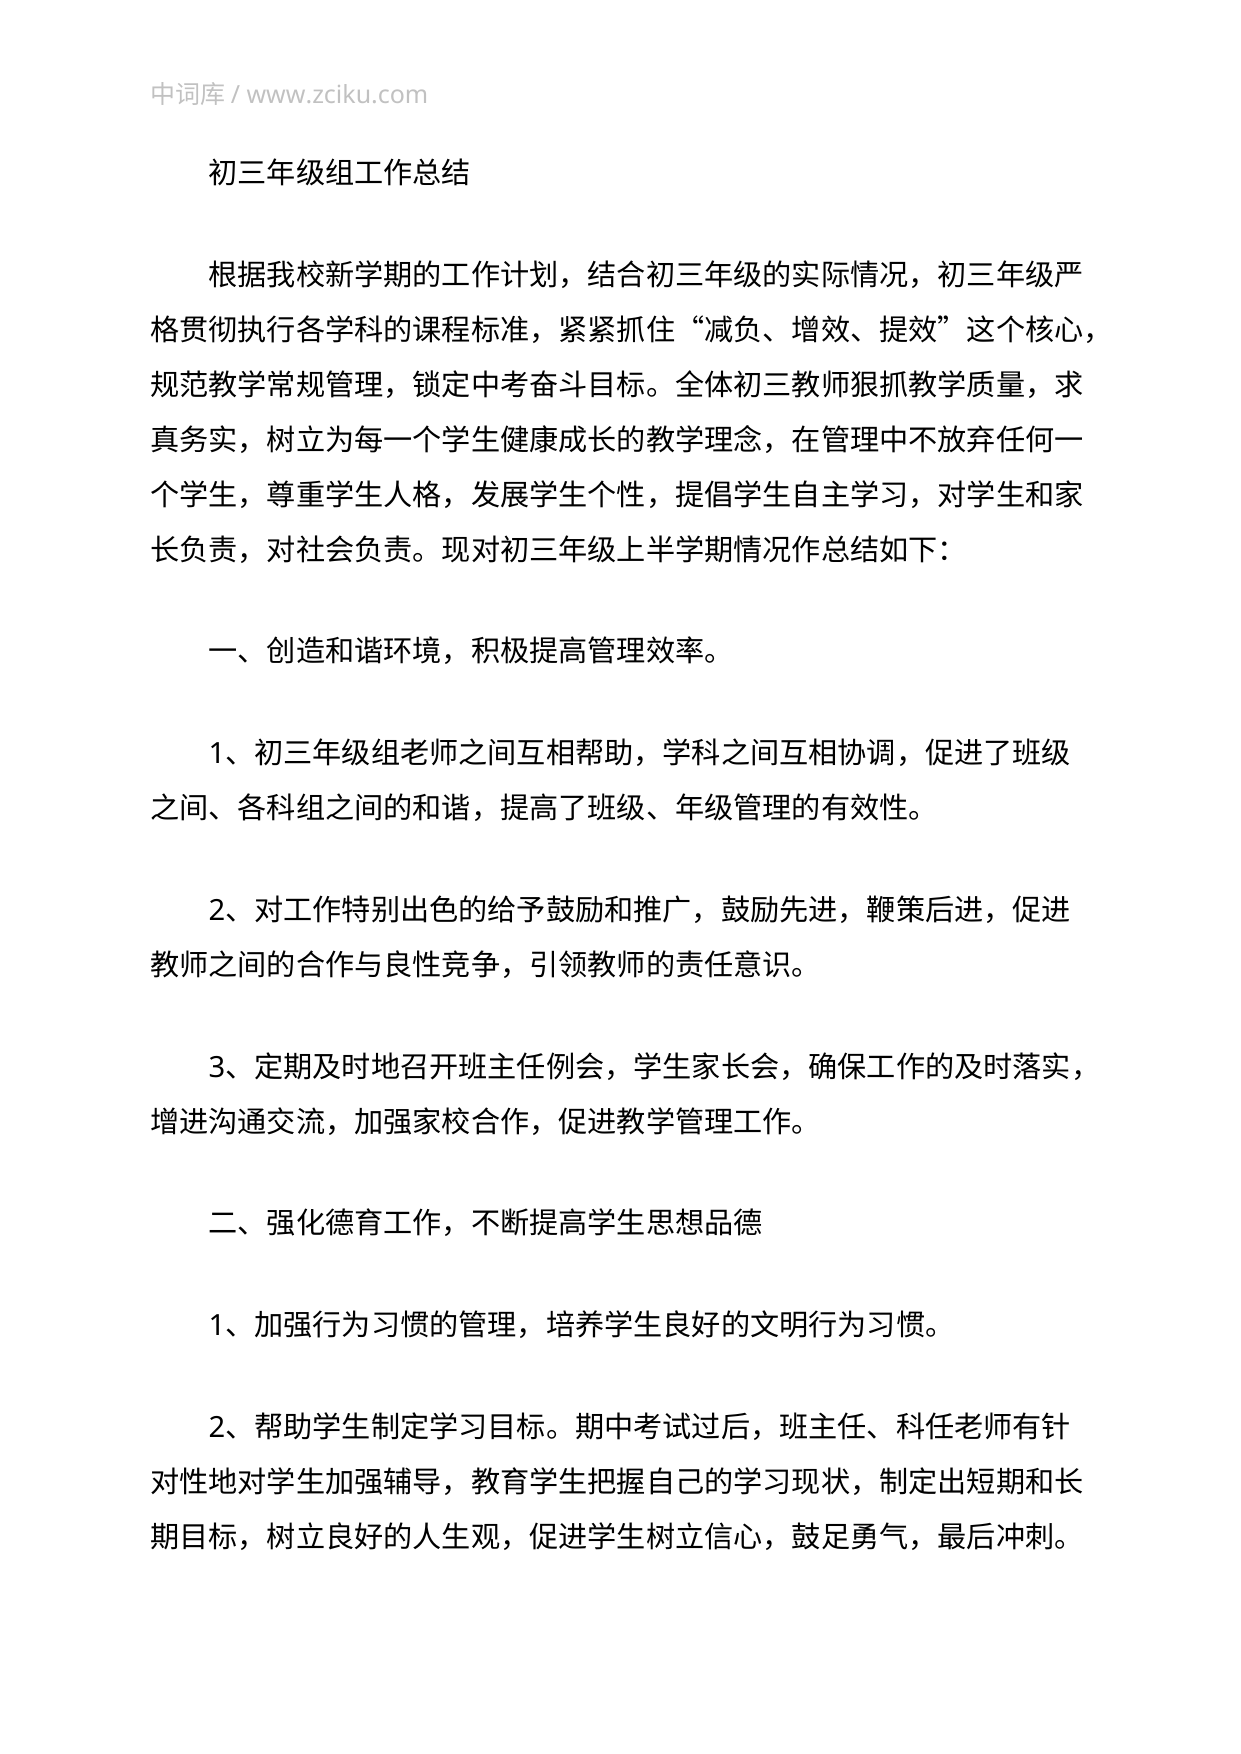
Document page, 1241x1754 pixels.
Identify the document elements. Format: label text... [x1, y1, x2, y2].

text 一、创造和谐环境，积极提高管理效率。 [150, 628, 1090, 670]
text 根据我校新学期的工作计划，结合初三年级的实际情况，初三年级严格贯彻执行各学科的课程标准，紧紧抓住“减负、增效、提效”这个核心，规范教学常规管理，锁定中考奋斗目标。全体初三教师狠抓教学质量，求真务实，树立为每一个学生健康成长的教学理念，在管理中不放弃任何一个学生，尊重学生人格，发展学生个性，提倡学生自主学习，对学生和家长负责，对社会负责。现对初三年级上半学期情况作总结如下： [150, 252, 1090, 568]
text 3、定期及时地召开班主任例会，学生家长会，确保工作的及时落实，增进沟通交流，加强家校合作，促进教学管理工作。 [150, 1043, 1090, 1141]
text 2、帮助学生制定学习目标。期中考试过后，班主任、科任老师有针对性地对学生加强辅导，教育学生把握自己的学习现状，制定出短期和长期目标，树立良好的人生观，促进学生树立信心，鼓足勇气，最后冲刺。 [150, 1404, 1090, 1556]
text 初三年级组工作总结 [150, 150, 1090, 192]
text 2、对工作特别出色的给予鼓励和推广，鼓励先进，鞭策后进，促进教师之间的合作与良性竞争，引领教师的责任意识。 [150, 887, 1090, 984]
text 1、初三年级组老师之间互相帮助，学科之间互相协调，促进了班级之间、各科组之间的和谐，提高了班级、年级管理的有效性。 [150, 730, 1090, 827]
text 二、强化德育工作，不断提高学生思想品德 [150, 1200, 1090, 1242]
text 1、加强行为习惯的管理，培养学生良好的文明行为习惯。 [150, 1302, 1090, 1344]
